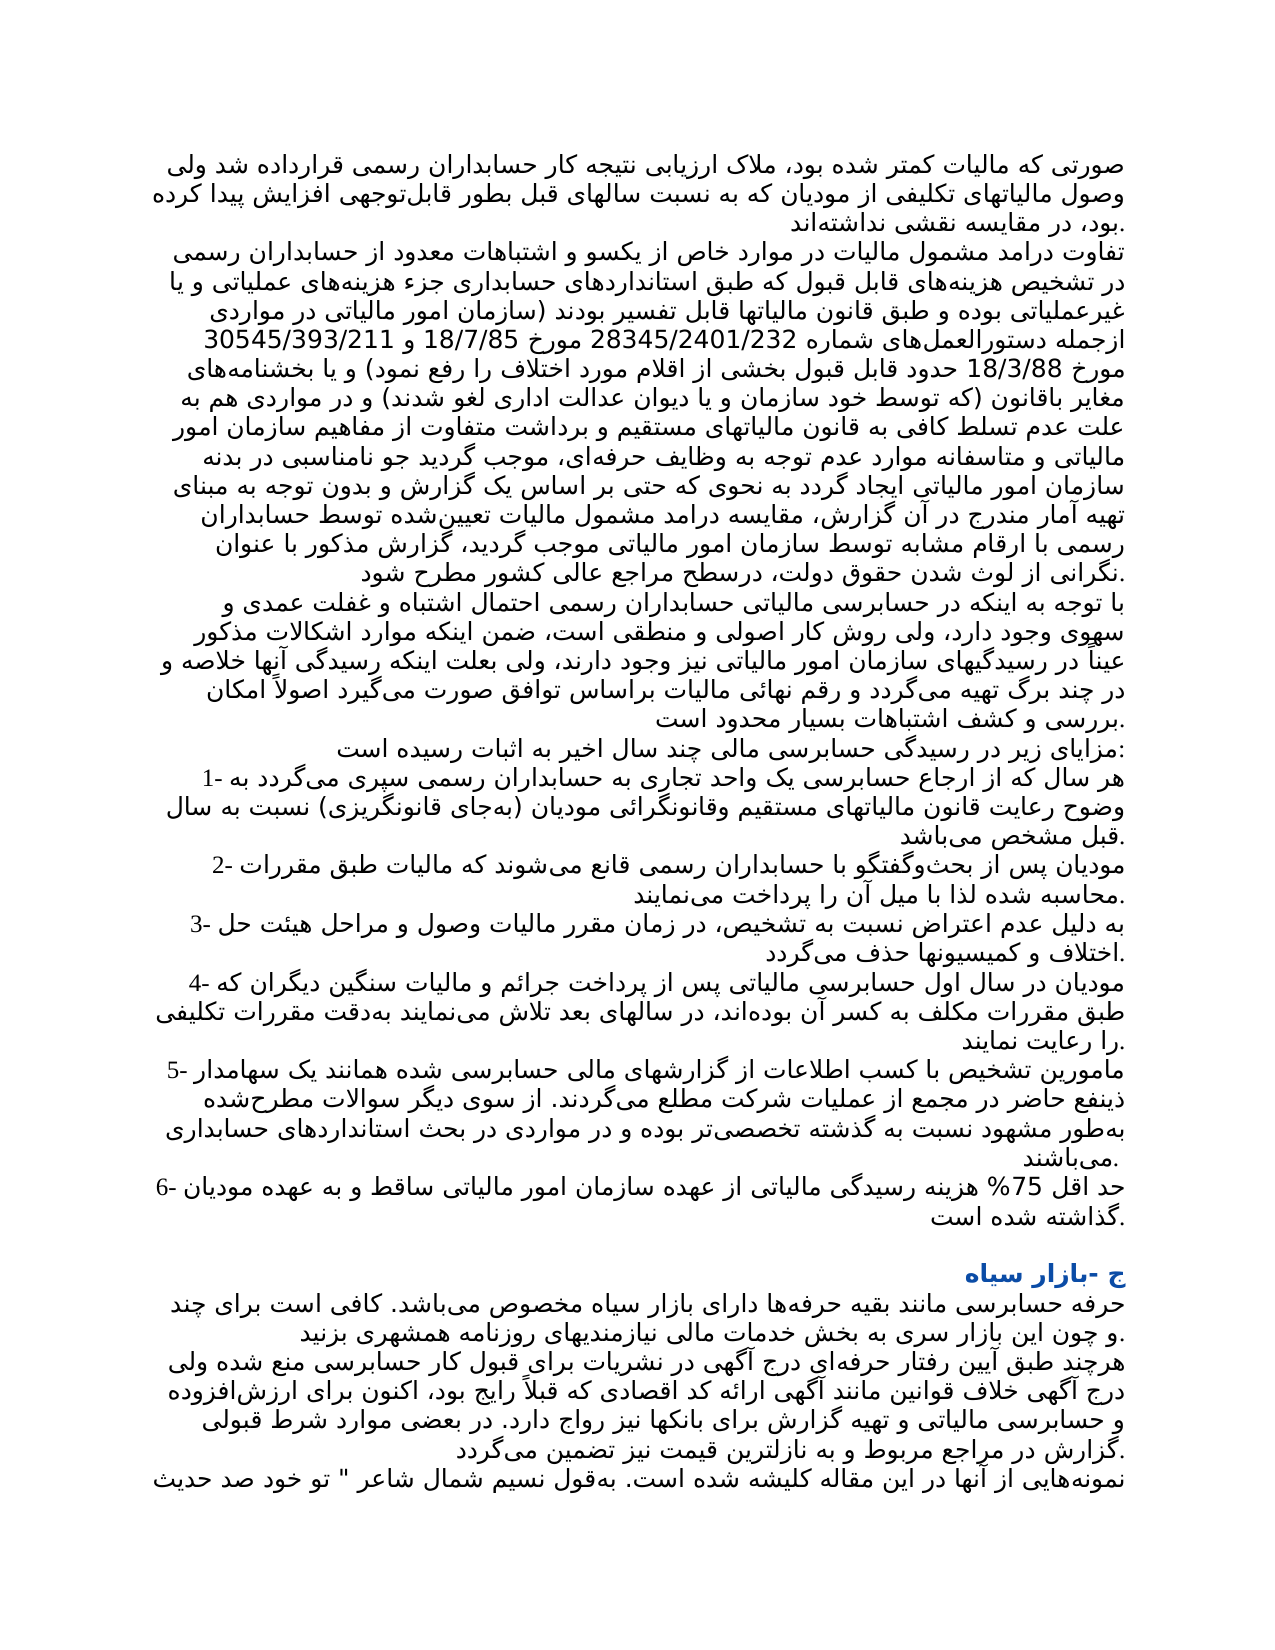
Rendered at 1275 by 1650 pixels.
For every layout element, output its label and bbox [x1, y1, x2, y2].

text [150, 150, 1125, 1493]
